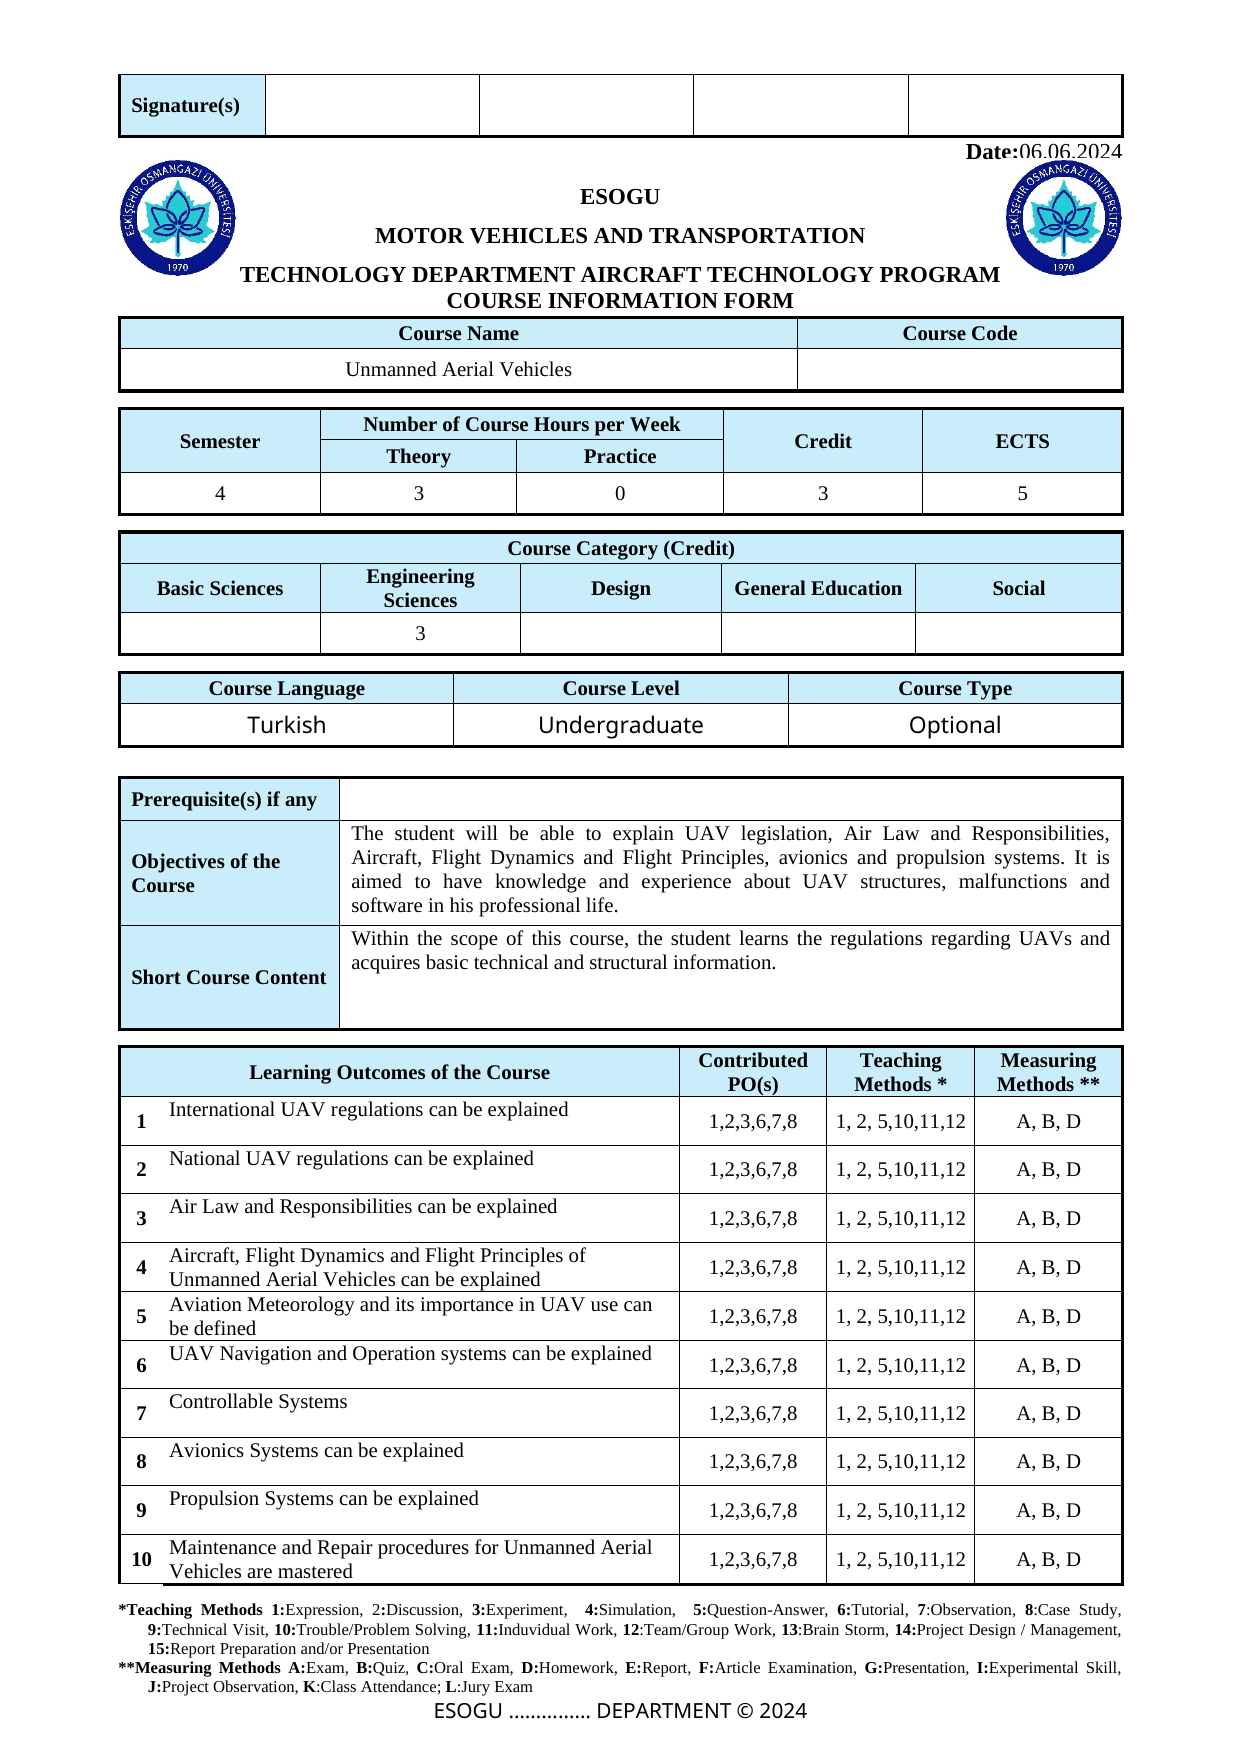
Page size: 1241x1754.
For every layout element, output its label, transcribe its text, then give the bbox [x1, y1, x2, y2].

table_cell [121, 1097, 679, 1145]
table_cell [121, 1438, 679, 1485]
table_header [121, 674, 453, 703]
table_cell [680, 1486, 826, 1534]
picture [118, 158, 237, 277]
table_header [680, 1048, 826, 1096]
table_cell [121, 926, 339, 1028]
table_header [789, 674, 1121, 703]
picture [1004, 158, 1123, 277]
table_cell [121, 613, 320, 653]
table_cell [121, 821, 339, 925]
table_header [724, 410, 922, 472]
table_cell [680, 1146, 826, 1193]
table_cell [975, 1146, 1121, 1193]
text ESOGU [237, 183, 1004, 209]
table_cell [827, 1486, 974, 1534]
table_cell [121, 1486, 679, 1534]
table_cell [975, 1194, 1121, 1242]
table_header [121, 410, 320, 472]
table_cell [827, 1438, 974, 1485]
text TECHNOLOGY DEPARTMENT AIRCRAFT TECHNOLOGY PROGRAM [118, 261, 1122, 287]
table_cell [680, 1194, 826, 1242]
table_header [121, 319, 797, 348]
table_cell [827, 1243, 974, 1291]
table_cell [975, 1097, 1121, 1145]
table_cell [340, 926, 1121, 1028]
text Date:06.06.2024 [118, 138, 1122, 164]
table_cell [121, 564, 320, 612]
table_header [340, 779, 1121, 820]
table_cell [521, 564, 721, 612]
text MOTOR VEHICLES AND TRANSPORTATION [237, 222, 1004, 248]
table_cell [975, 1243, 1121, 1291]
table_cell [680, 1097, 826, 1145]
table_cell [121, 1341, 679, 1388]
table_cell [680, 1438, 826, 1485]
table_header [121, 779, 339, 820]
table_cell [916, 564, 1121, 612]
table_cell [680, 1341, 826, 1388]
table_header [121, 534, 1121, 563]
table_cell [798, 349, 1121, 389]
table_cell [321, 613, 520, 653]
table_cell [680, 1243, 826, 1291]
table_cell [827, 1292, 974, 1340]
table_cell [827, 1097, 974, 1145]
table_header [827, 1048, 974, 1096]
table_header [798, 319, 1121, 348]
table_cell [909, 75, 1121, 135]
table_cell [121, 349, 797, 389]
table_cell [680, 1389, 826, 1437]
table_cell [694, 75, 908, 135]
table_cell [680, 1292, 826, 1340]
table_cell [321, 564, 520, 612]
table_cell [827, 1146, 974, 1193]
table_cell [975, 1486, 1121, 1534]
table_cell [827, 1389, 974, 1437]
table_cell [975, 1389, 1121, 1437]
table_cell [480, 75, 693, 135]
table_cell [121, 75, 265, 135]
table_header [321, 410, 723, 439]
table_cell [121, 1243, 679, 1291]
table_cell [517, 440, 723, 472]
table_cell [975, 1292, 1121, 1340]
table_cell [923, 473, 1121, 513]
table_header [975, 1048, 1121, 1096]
text COURSE INFORMATION FORM [118, 287, 1122, 313]
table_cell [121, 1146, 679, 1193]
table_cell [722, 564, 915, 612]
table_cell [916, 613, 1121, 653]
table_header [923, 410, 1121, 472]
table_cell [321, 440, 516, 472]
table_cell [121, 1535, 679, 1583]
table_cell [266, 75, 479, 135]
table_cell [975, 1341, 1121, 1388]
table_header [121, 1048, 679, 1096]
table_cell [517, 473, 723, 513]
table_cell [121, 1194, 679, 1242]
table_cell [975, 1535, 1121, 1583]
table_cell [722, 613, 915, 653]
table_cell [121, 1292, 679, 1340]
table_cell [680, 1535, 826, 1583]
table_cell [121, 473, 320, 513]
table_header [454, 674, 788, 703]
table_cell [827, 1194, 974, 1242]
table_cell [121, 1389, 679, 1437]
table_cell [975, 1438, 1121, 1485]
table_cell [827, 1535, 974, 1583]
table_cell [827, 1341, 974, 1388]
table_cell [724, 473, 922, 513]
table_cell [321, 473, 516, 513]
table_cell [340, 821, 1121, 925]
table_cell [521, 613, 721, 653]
